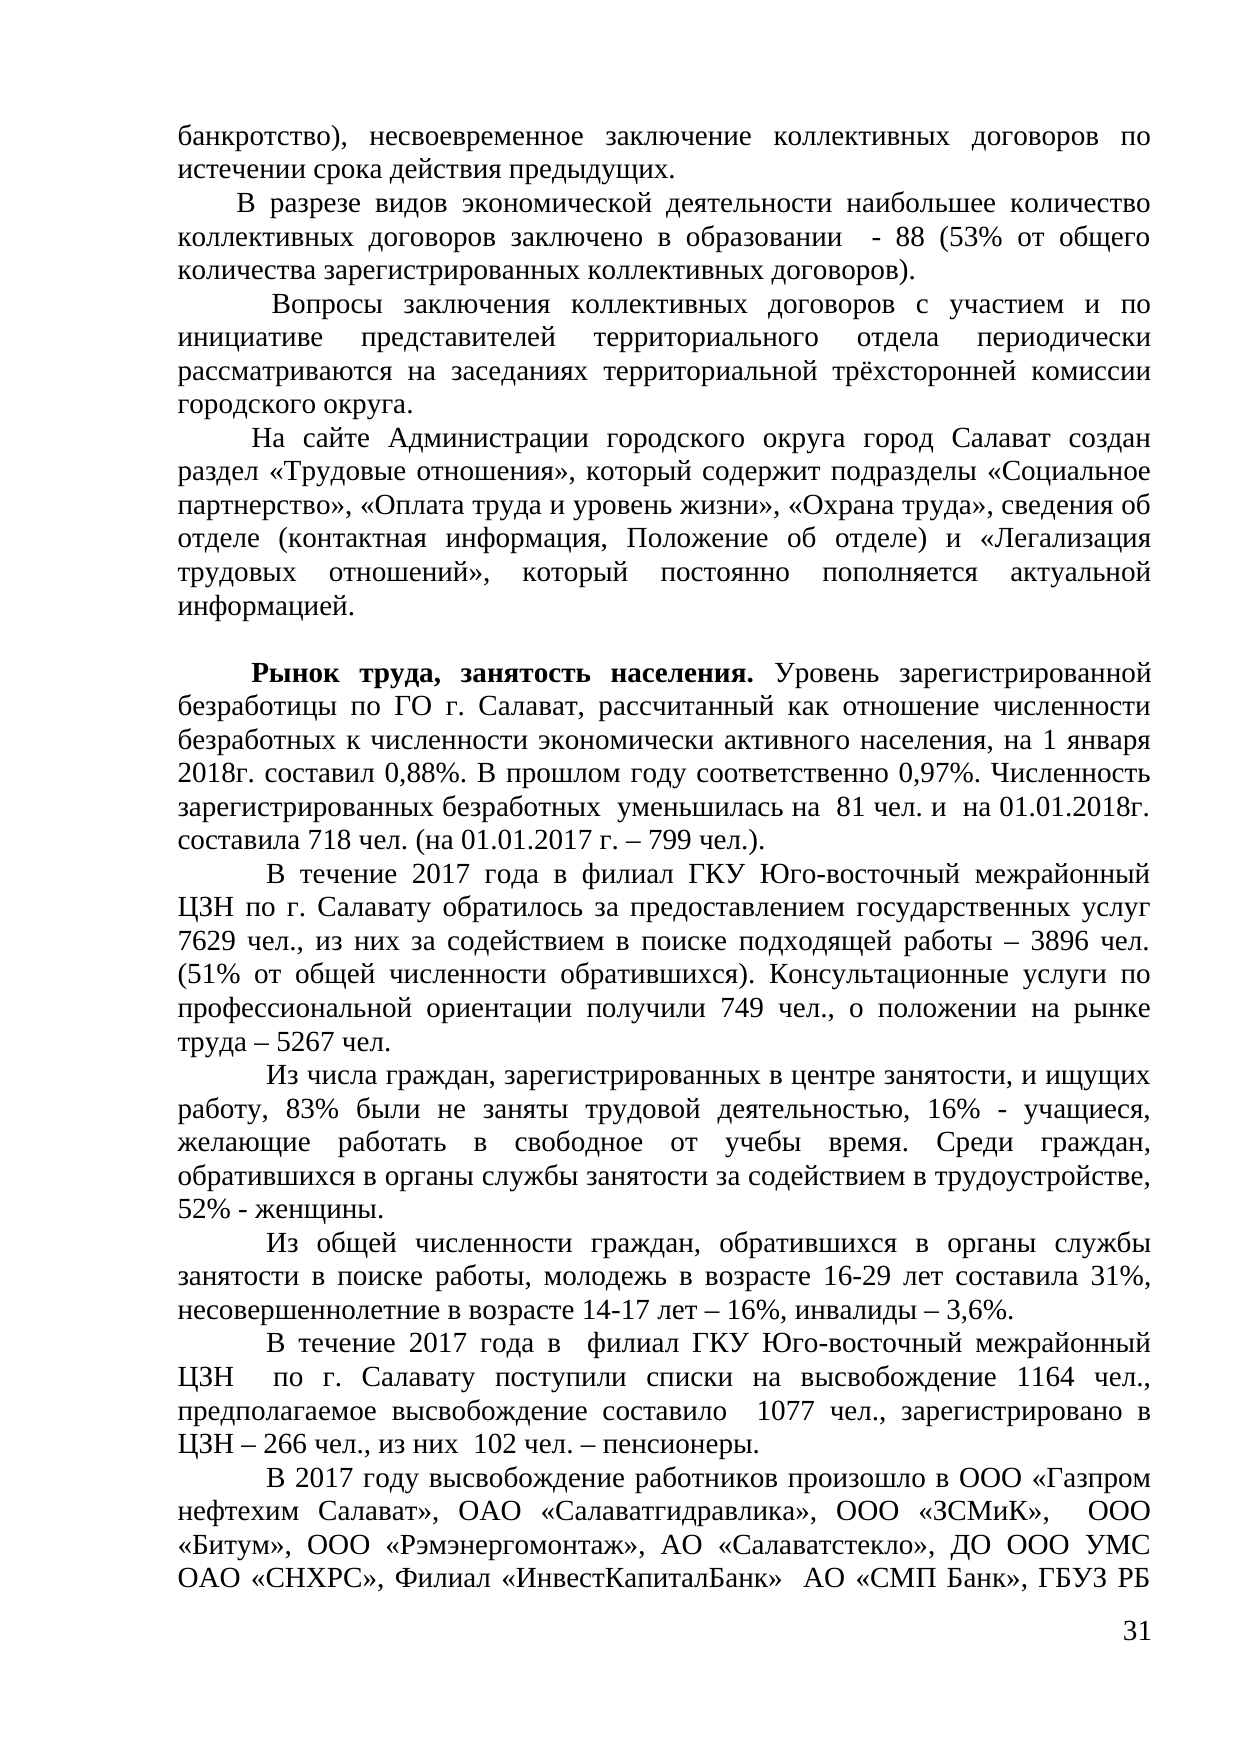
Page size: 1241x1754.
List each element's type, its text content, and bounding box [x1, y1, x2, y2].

text В разрезе видов экономической деятельности наибольшее количество коллективных договоров заключено в образовании - 88 (53% от общего количества зарегистрированных коллективных договоров). [177, 185, 1152, 286]
text Вопросы заключения коллективных договоров с участием и по инициативе представителей территориального отдела периодически рассматриваются на заседаниях территориальной трёхсторонней комиссии городского округа. [177, 286, 1152, 420]
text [177, 118, 1152, 185]
text На сайте Администрации городского округа город Салават создан раздел «Трудовые отношения», который содержит подразделы «Социальное партнерство», «Оплата труда и уровень жизни», «Охрана труда», сведения об отделе (контактная информация, Положение об отделе) и «Легализация трудовых отношений», который постоянно пополняется актуальной информацией. [177, 420, 1152, 621]
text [177, 1460, 1152, 1594]
text Рынок труда, занятость населения. Уровень зарегистрированной безработицы по ГО г. Салават, рассчитанный как отношение численности безработных к численности экономически активного населения, на 1 января 2018г. составил 0,88%. В прошлом году соответственно 0,97%. Численность зарегистрированных безработных уменьшилась на 81 чел. и на 01.01.2018г. составила 718 чел. (на 01.01.2017 г. – 799 чел.). [177, 655, 1152, 856]
text В течение 2017 года в филиал ГКУ Юго-восточный межрайонный ЦЗН по г. Салавату обратилось за предоставлением государственных услуг 7629 чел., из них за содействием в поиске подходящей работы – 3896 чел. (51% от общей численности обратившихся). Консультационные услуги по профессиональной ориентации получили 749 чел., о положении на рынке труда – 5267 чел. [177, 856, 1152, 1057]
text Из числа граждан, зарегистрированных в центре занятости, и ищущих работу, 83% были не заняты трудовой деятельностью, 16% - учащиеся, желающие работать в свободное от учебы время. Среди граждан, обратившихся в органы службы занятости за содействием в трудоустройстве, 52% - женщины. [177, 1057, 1152, 1225]
text Из общей численности граждан, обратившихся в органы службы занятости в поиске работы, молодежь в возрасте 16-29 лет составила 31%, несовершеннолетние в возрасте 14-17 лет – 16%, инвалиды – 3,6%. [177, 1225, 1152, 1326]
text В течение 2017 года в филиал ГКУ Юго-восточный межрайонный ЦЗН по г. Салавату поступили списки на высвобождение 1164 чел., предполагаемое высвобождение составило 1077 чел., зарегистрировано в ЦЗН – 266 чел., из них 102 чел. – пенсионеры. [177, 1326, 1152, 1460]
